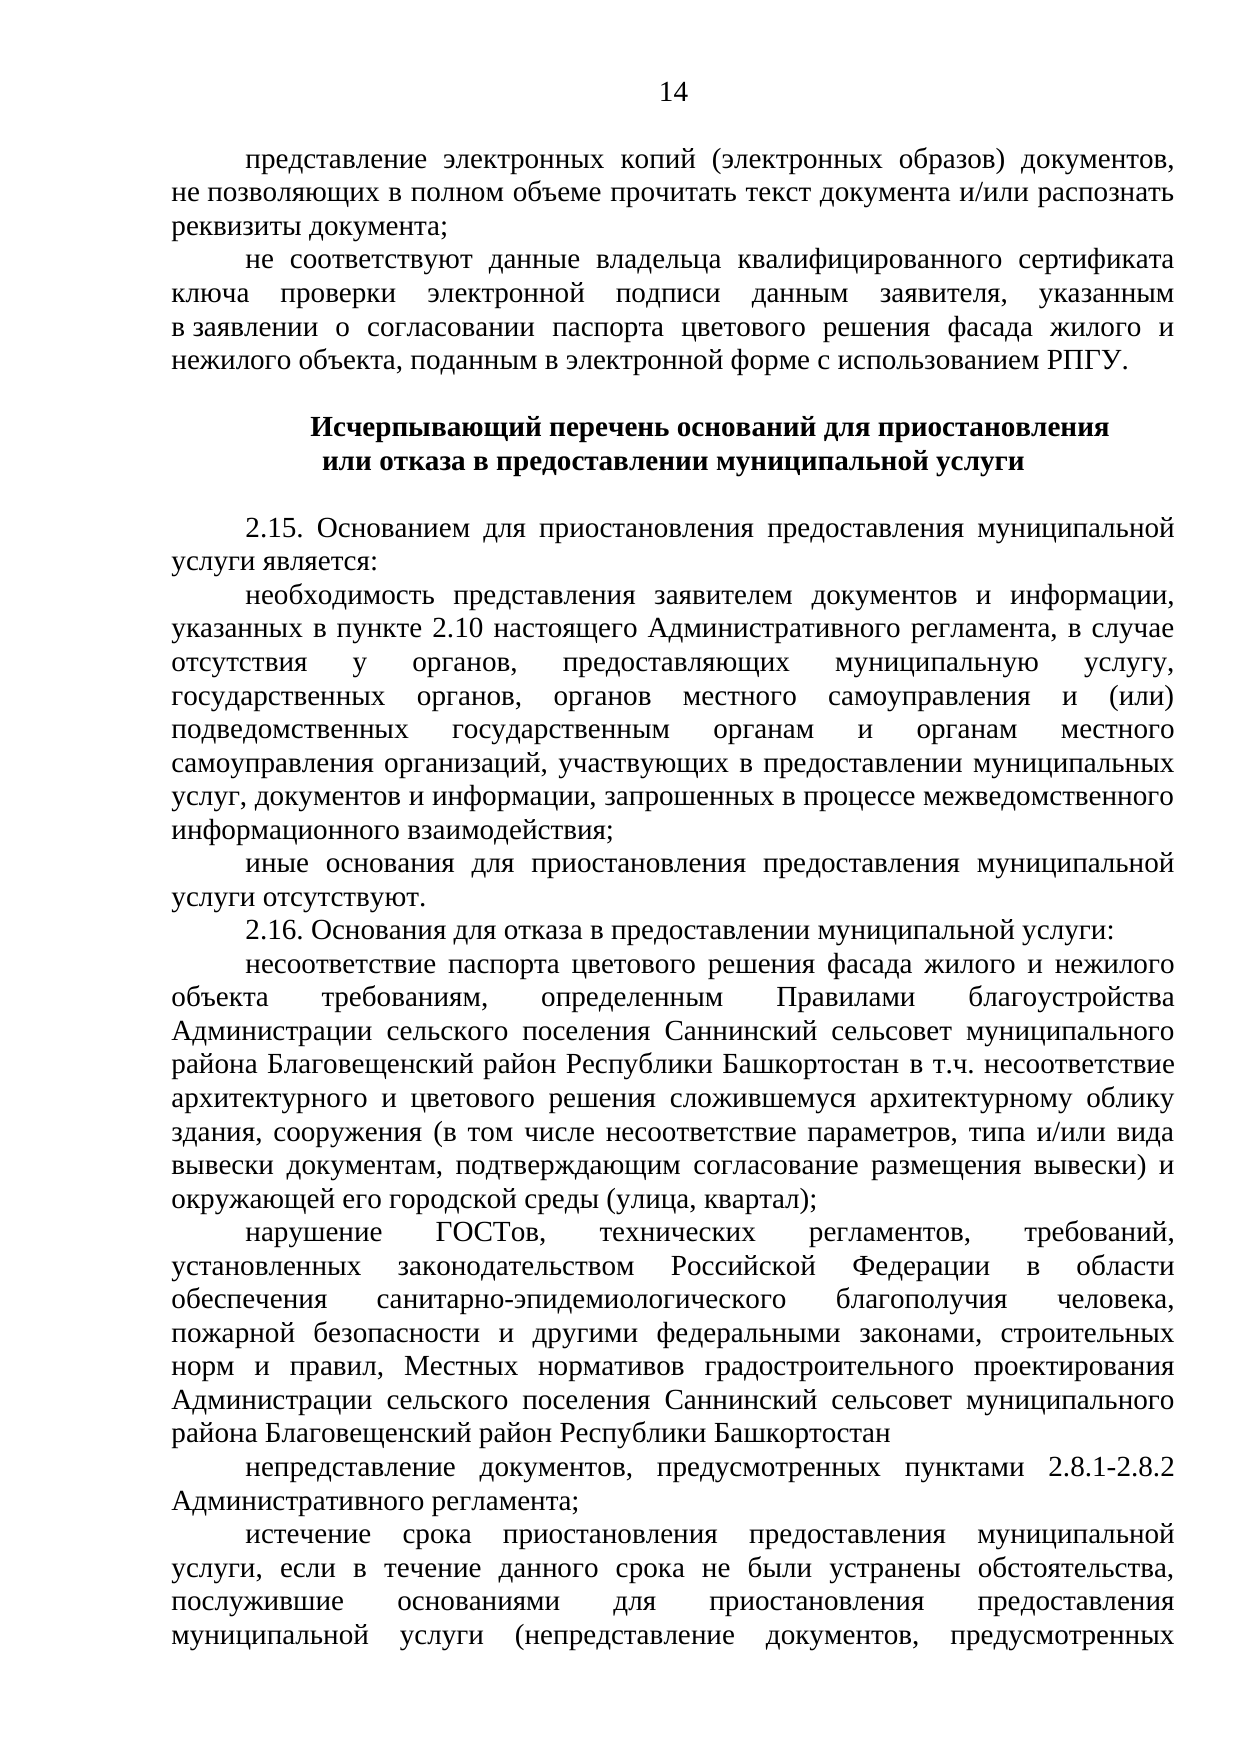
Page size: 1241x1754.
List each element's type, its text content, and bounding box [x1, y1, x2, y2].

text несоответствие паспорта цветового решения фасада жилого и нежилого объекта требованиям, определенным Правилами благоустройства Администрации сельского поселения Саннинский сельсовет муниципального района Благовещенский район Республики Башкортостан в т.ч. несоответствие архитектурного и цветового решения сложившемуся архитектурному облику здания, сооружения (в том числе несоответствие параметров, типа и/или вида вывески документам, подтверждающим согласование размещения вывески) и окружающей его городской среды (улица, квартал); [171, 946, 1175, 1214]
text 2.15. Основанием для приостановления предоставления муниципальной услуги является: [171, 510, 1175, 577]
text непредставление документов, предусмотренных пунктами 2.8.1-2.8.2 Административного регламента; [171, 1449, 1175, 1516]
text Исчерпывающий перечень оснований для приостановления или отказа в предоставлении муниципальной услуги [171, 409, 1175, 476]
text иные основания для приостановления предоставления муниципальной услуги отсутствуют. [171, 845, 1175, 912]
text 2.16. Основания для отказа в предоставлении муниципальной услуги: [171, 912, 1175, 946]
text нарушение ГОСТов, технических регламентов, требований, установленных законодательством Российской Федерации в области обеспечения санитарно-эпидемиологического благополучия человека, пожарной безопасности и другими федеральными законами, строительных норм и правил, Местных нормативов градостроительного проектирования Администрации сельского поселения Саннинский сельсовет муниципального района Благовещенский район Республики Башкортостан [171, 1214, 1175, 1449]
text представление электронных копий (электронных образов) документов, не позволяющих в полном объеме прочитать текст документа и/или распознать реквизиты документа; [171, 141, 1175, 242]
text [171, 1516, 1175, 1650]
text не соответствуют данные владельца квалифицированного сертификата ключа проверки электронной подписи данным заявителя, указанным в заявлении о согласовании паспорта цветового решения фасада жилого и нежилого объекта, поданным в электронной форме с использованием РПГУ. [171, 242, 1175, 376]
text необходимость представления заявителем документов и информации, указанных в пункте 2.10 настоящего Административного регламента, в случае отсутствия у органов, предоставляющих муниципальную услугу, государственных органов, органов местного самоуправления и (или) подведомственных государственным органам и органам местного самоуправления организаций, участвующих в предоставлении муниципальных услуг, документов и информации, запрошенных в процессе межведомственного информационного взаимодействия; [171, 577, 1175, 845]
